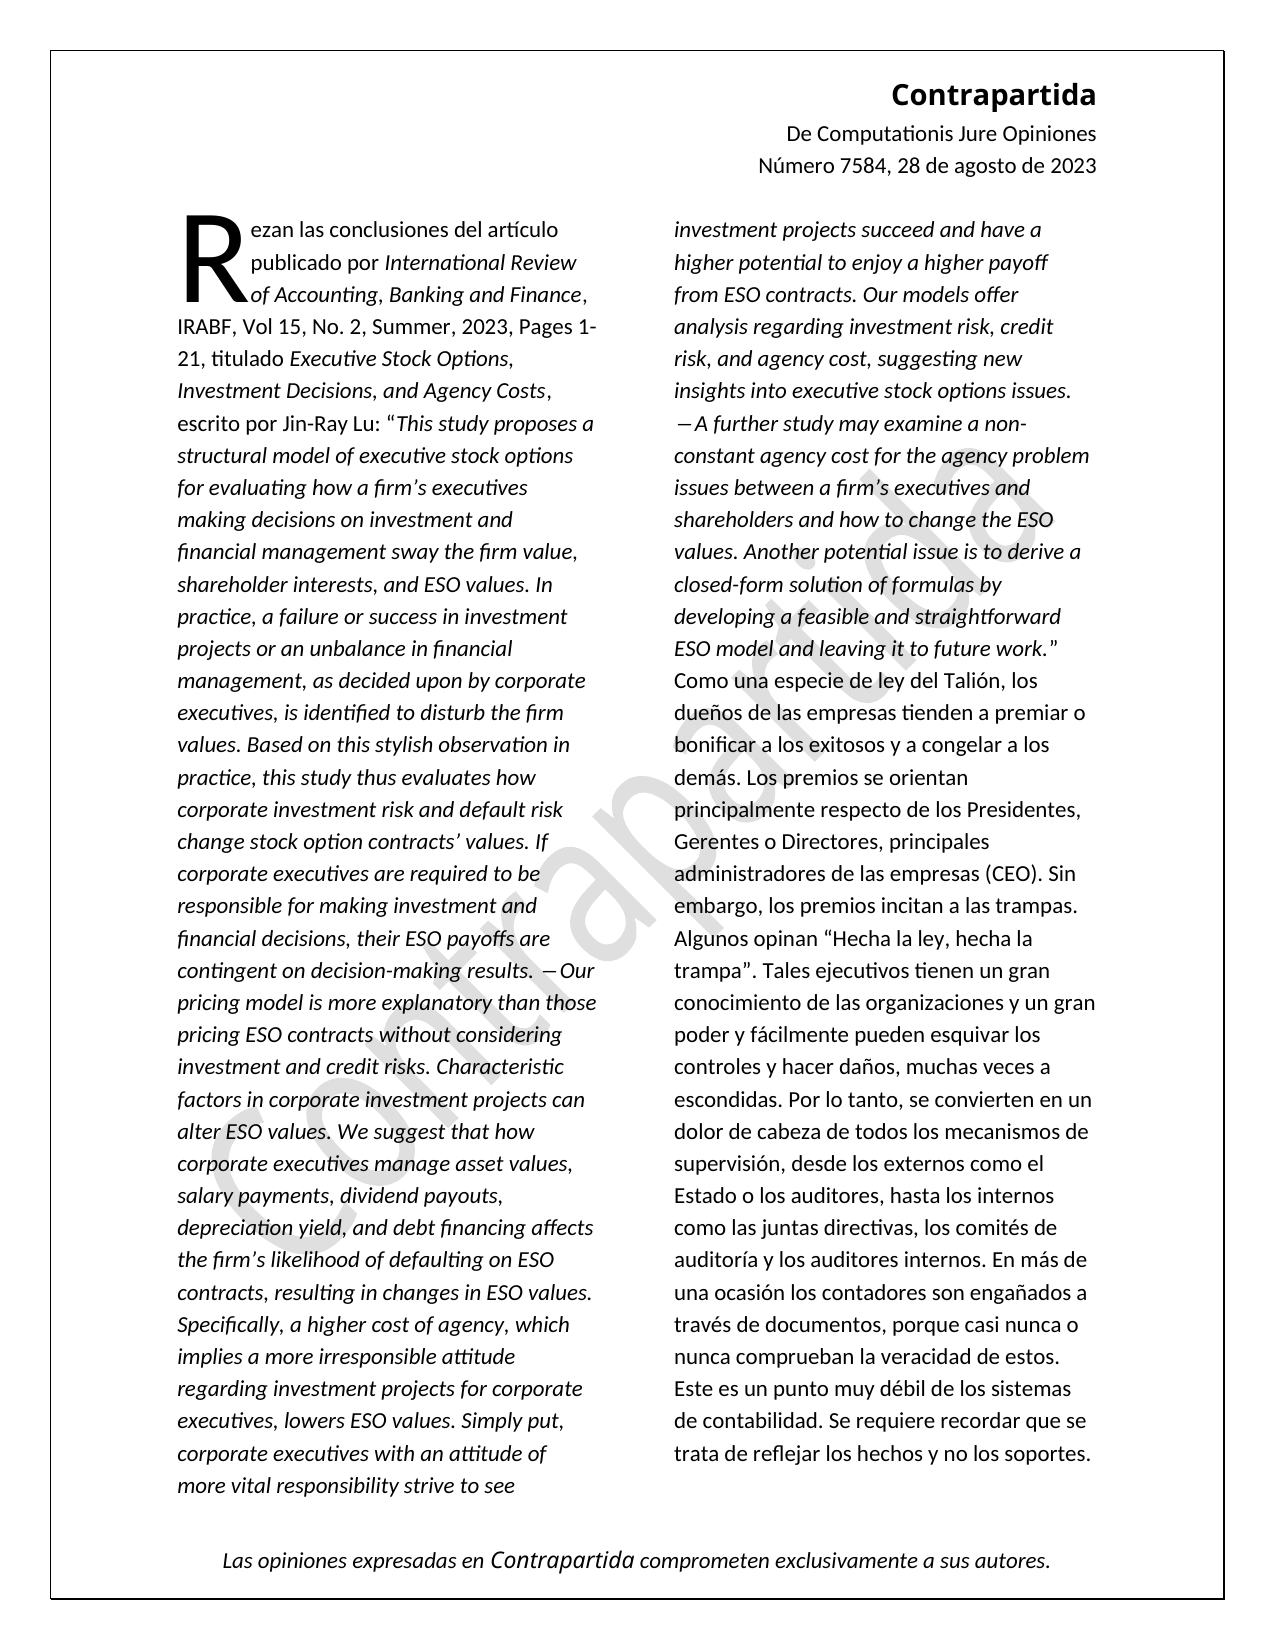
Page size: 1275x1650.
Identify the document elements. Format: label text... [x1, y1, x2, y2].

text ezan las conclusiones del artículo publicado por International Review of Accounting, Banking and Finance, IRABF, Vol 15, No. 2, Summer, 2023, Pages 1-21, titulado Executive Stock Options, Investment Decisions, and Agency Costs, escrito por Jin-Ray Lu: “This study proposes a structural model of executive stock options for evaluating how a firm’s executives making decisions on investment and financial management sway the firm value, shareholder interests, and ESO values. In practice, a failure or success in investment projects or an unbalance in financial management, as decided upon by corporate executives, is identified to disturb the firm values. Based on this stylish observation in practice, this study thus evaluates how corporate investment risk and default risk change stock option contracts’ values. If corporate executives are required to be responsible for making investment and financial decisions, their ESO payoffs are contingent on decision-making results. ―Our pricing model is more explanatory than those pricing ESO contracts without considering investment and credit risks. Characteristic factors in corporate investment projects can alter ESO values. We suggest that how corporate executives manage asset values, salary payments, dividend payouts, depreciation yield, and debt financing affects the firm’s likelihood of defaulting on ESO contracts, resulting in changes in ESO values. Specifically, a higher cost of agency, which implies a more irresponsible attitude regarding investment projects for corporate executives, lowers ESO values. Simply put, corporate executives with an attitude of more vital responsibility strive to see investment projects succeed and have a higher potential to enjoy a higher payoff from ESO contracts. Our models offer analysis regarding investment risk, credit risk, and agency cost, suggesting new insights into executive stock options issues. ―A further study may examine a non-constant agency cost for the agency problem issues between a firm’s executives and shareholders and how to change the ESO values. Another potential issue is to derive a closed-form solution of formulas by developing a feasible and straightforward ESO model and leaving it to future work.” Como una especie de ley del Talión, los dueños de las empresas tienden a premiar o bonificar a los exitosos y a congelar a los demás. Los premios se orientan principalmente respecto de los Presidentes, Gerentes o Directores, principales administradores de las empresas (CEO). Sin embargo, los premios incitan a las trampas. Algunos opinan “Hecha la ley, hecha la trampa”. Tales ejecutivos tienen un gran conocimiento de las organizaciones y un gran poder y fácilmente pueden esquivar los controles y hacer daños, muchas veces a escondidas. Por lo tanto, se convierten en un dolor de cabeza de todos los mecanismos de supervisión, desde los externos como el Estado o los auditores, hasta los internos como las juntas directivas, los comités de auditoría y los auditores internos. En más de una ocasión los contadores son engañados a través de documentos, porque casi nunca o nunca comprueban la veracidad de estos. Este es un punto muy débil de los sistemas de contabilidad. Se requiere recordar que se trata de reflejar los hechos y no los soportes. [674, 216, 1097, 1467]
text ezan las conclusiones del artículo publicado por International Review of Accounting, Banking and Finance, IRABF, Vol 15, No. 2, Summer, 2023, Pages 1-21, titulado Executive Stock Options, Investment Decisions, and Agency Costs, escrito por Jin-Ray Lu: “This study proposes a structural model of executive stock options for evaluating how a firm’s executives making decisions on investment and financial management sway the firm value, shareholder interests, and ESO values. In practice, a failure or success in investment projects or an unbalance in financial management, as decided upon by corporate executives, is identified to disturb the firm values. Based on this stylish observation in practice, this study thus evaluates how corporate investment risk and default risk change stock option contracts’ values. If corporate executives are required to be responsible for making investment and financial decisions, their ESO payoffs are contingent on decision-making results. ―Our pricing model is more explanatory than those pricing ESO contracts without considering investment and credit risks. Characteristic factors in corporate investment projects can alter ESO values. We suggest that how corporate executives manage asset values, salary payments, dividend payouts, depreciation yield, and debt financing affects the firm’s likelihood of defaulting on ESO contracts, resulting in changes in ESO values. Specifically, a higher cost of agency, which implies a more irresponsible attitude regarding investment projects for corporate executives, lowers ESO values. Simply put, corporate executives with an attitude of more vital responsibility strive to see investment projects succeed and have a higher potential to enjoy a higher payoff from ESO contracts. Our models offer analysis regarding investment risk, credit risk, and agency cost, suggesting new insights into executive stock options issues. ―A further study may examine a non-constant agency cost for the agency problem issues between a firm’s executives and shareholders and how to change the ESO values. Another potential issue is to derive a closed-form solution of formulas by developing a feasible and straightforward ESO model and leaving it to future work.” Como una especie de ley del Talión, los dueños de las empresas tienden a premiar o bonificar a los exitosos y a congelar a los demás. Los premios se orientan principalmente respecto de los Presidentes, Gerentes o Directores, principales administradores de las empresas (CEO). Sin embargo, los premios incitan a las trampas. Algunos opinan “Hecha la ley, hecha la trampa”. Tales ejecutivos tienen un gran conocimiento de las organizaciones y un gran poder y fácilmente pueden esquivar los controles y hacer daños, muchas veces a escondidas. Por lo tanto, se convierten en un dolor de cabeza de todos los mecanismos de supervisión, desde los externos como el Estado o los auditores, hasta los internos como las juntas directivas, los comités de auditoría y los auditores internos. En más de una ocasión los contadores son engañados a través de documentos, porque casi nunca o nunca comprueban la veracidad de estos. Este es un punto muy débil de los sistemas de contabilidad. Se requiere recordar que se trata de reflejar los hechos y no los soportes. [177, 216, 600, 1499]
